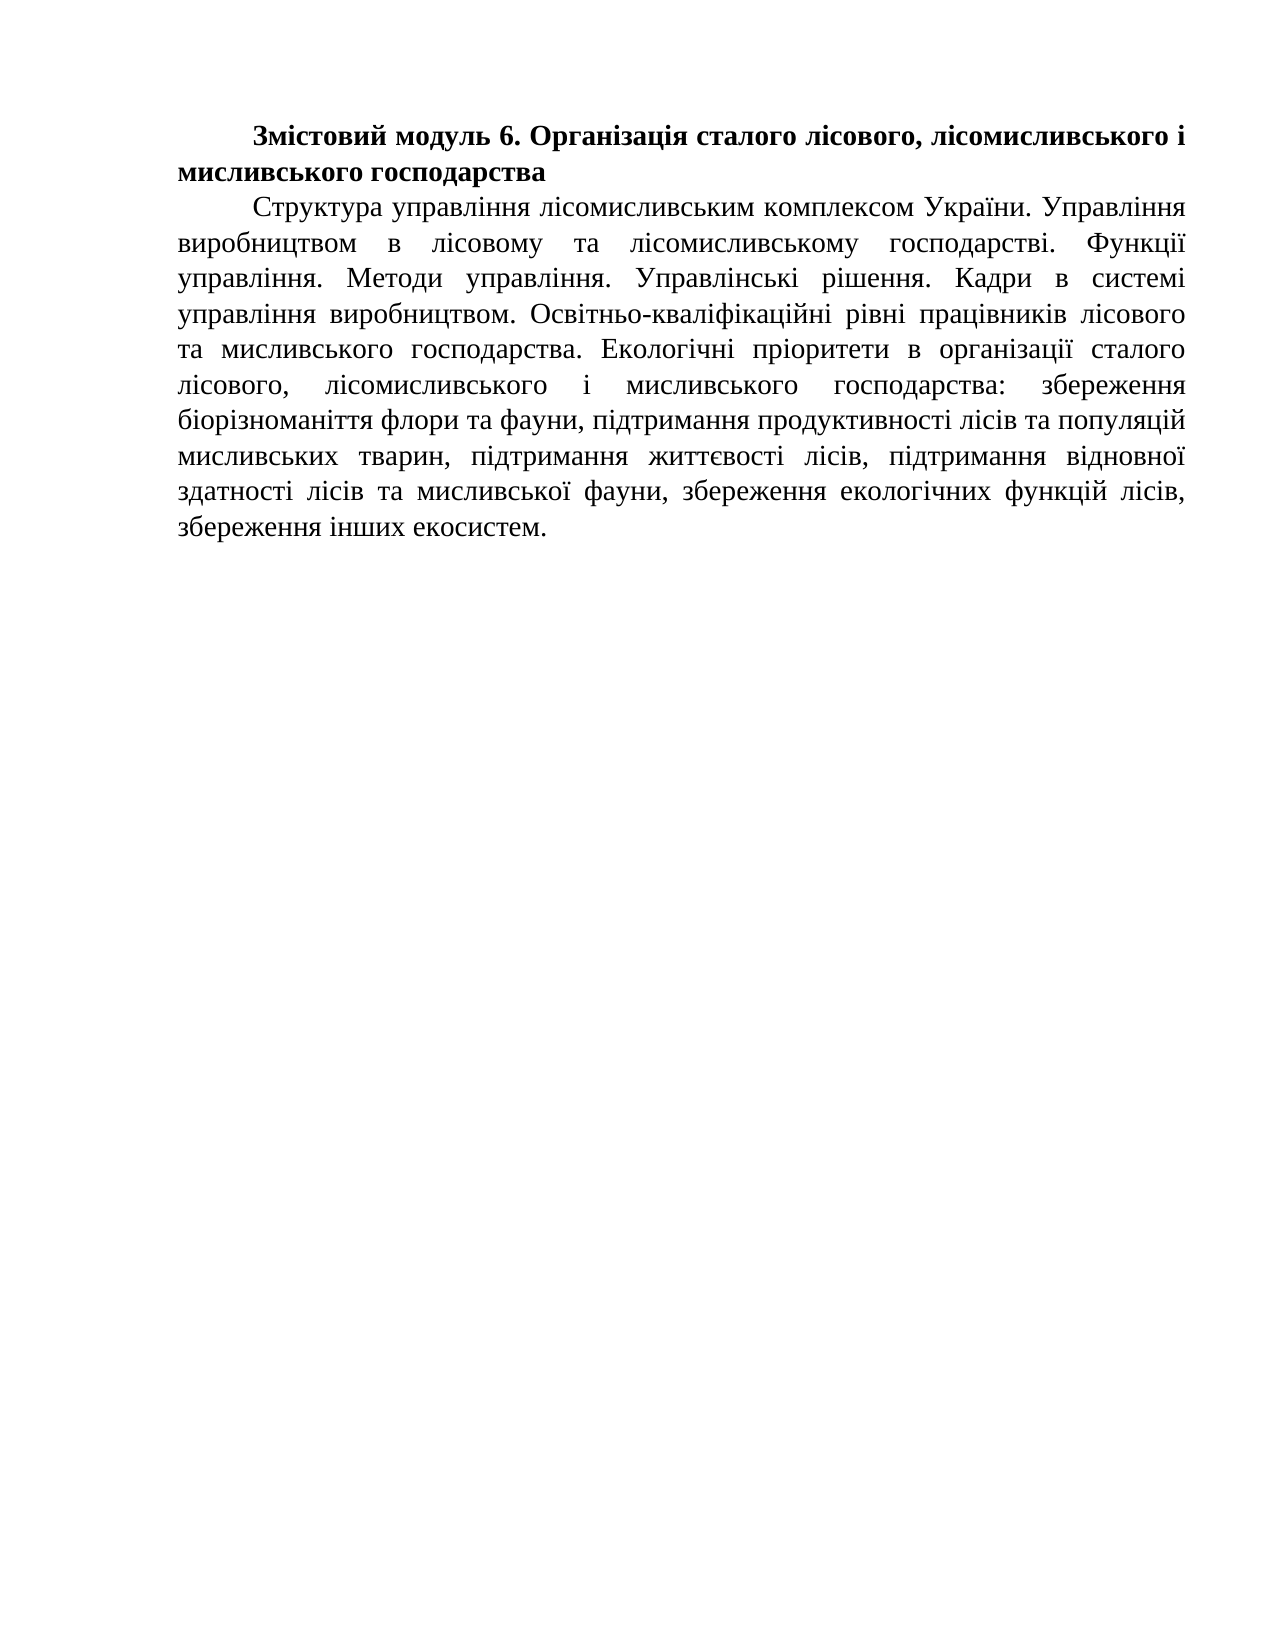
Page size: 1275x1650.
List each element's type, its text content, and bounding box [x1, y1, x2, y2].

text Структура управління лісомисливським комплексом України. Управління виробництвом в лісовому та лісомисливському господарстві. Функції управління. Методи управління. Управлінські рішення. Кадри в системі управління виробництвом. Освітньо-кваліфікаційні рівні працівників лісового та мисливського господарства. Екологічні пріоритети в організації сталого лісового, лісомисливського і мисливського господарства: збереження біорізноманіття флори та фауни, підтримання продуктивності лісів та популяцій мисливських тварин, підтримання життєвості лісів, підтримання відновної здатності лісів та мисливської фауни, збереження екологічних функцій лісів, збереження інших екосистем. [177, 189, 1186, 542]
text Змістовий модуль 6. Організація сталого лісового, лісомисливського і мисливського господарства [177, 118, 1186, 187]
